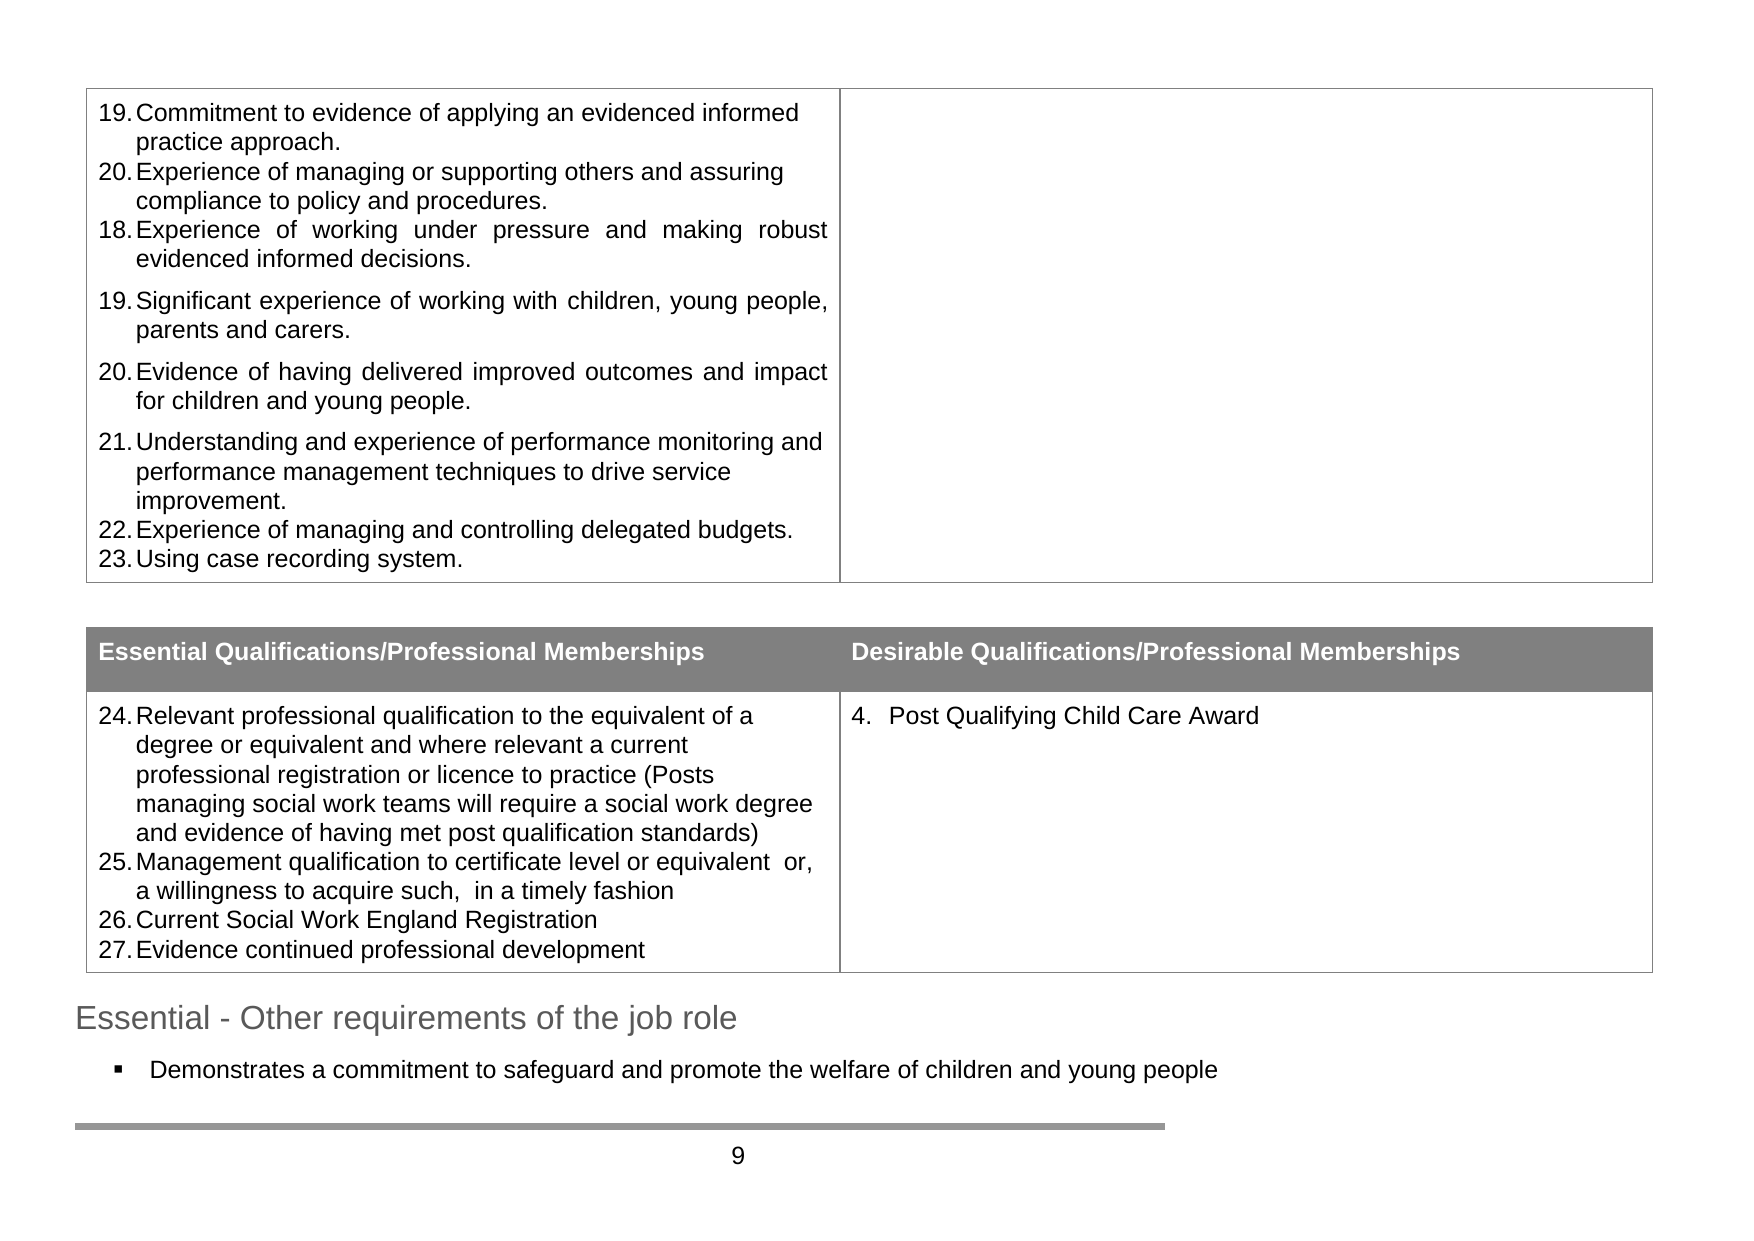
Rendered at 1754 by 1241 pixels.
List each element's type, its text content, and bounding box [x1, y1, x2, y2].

list Demonstrates a commitment to safeguard and promote the welfare of children and young people [112, 1055, 1679, 1084]
subtitle Essential - Other requirements of the job role [75, 998, 1679, 1037]
table_header Desirable Qualifications/Professional Memberships [841, 628, 1652, 691]
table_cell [841, 89, 1652, 582]
table_cell Post Qualifying Child Care Award [841, 692, 1652, 972]
table_cell Relevant professional qualification to the equivalent of a degree or equivalent and where relevant a current professional registration or licence to practice (Posts managing social work teams will require a social work degree and evidence of having met post qualification standards) Management qualification to certificate level or equivalent or, a willingness to acquire such, in a timely fashion Current Social Work England Registration Evidence continued professional development [87, 692, 839, 972]
table_header Essential Qualifications/Professional Memberships [87, 628, 839, 691]
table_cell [87, 89, 839, 582]
